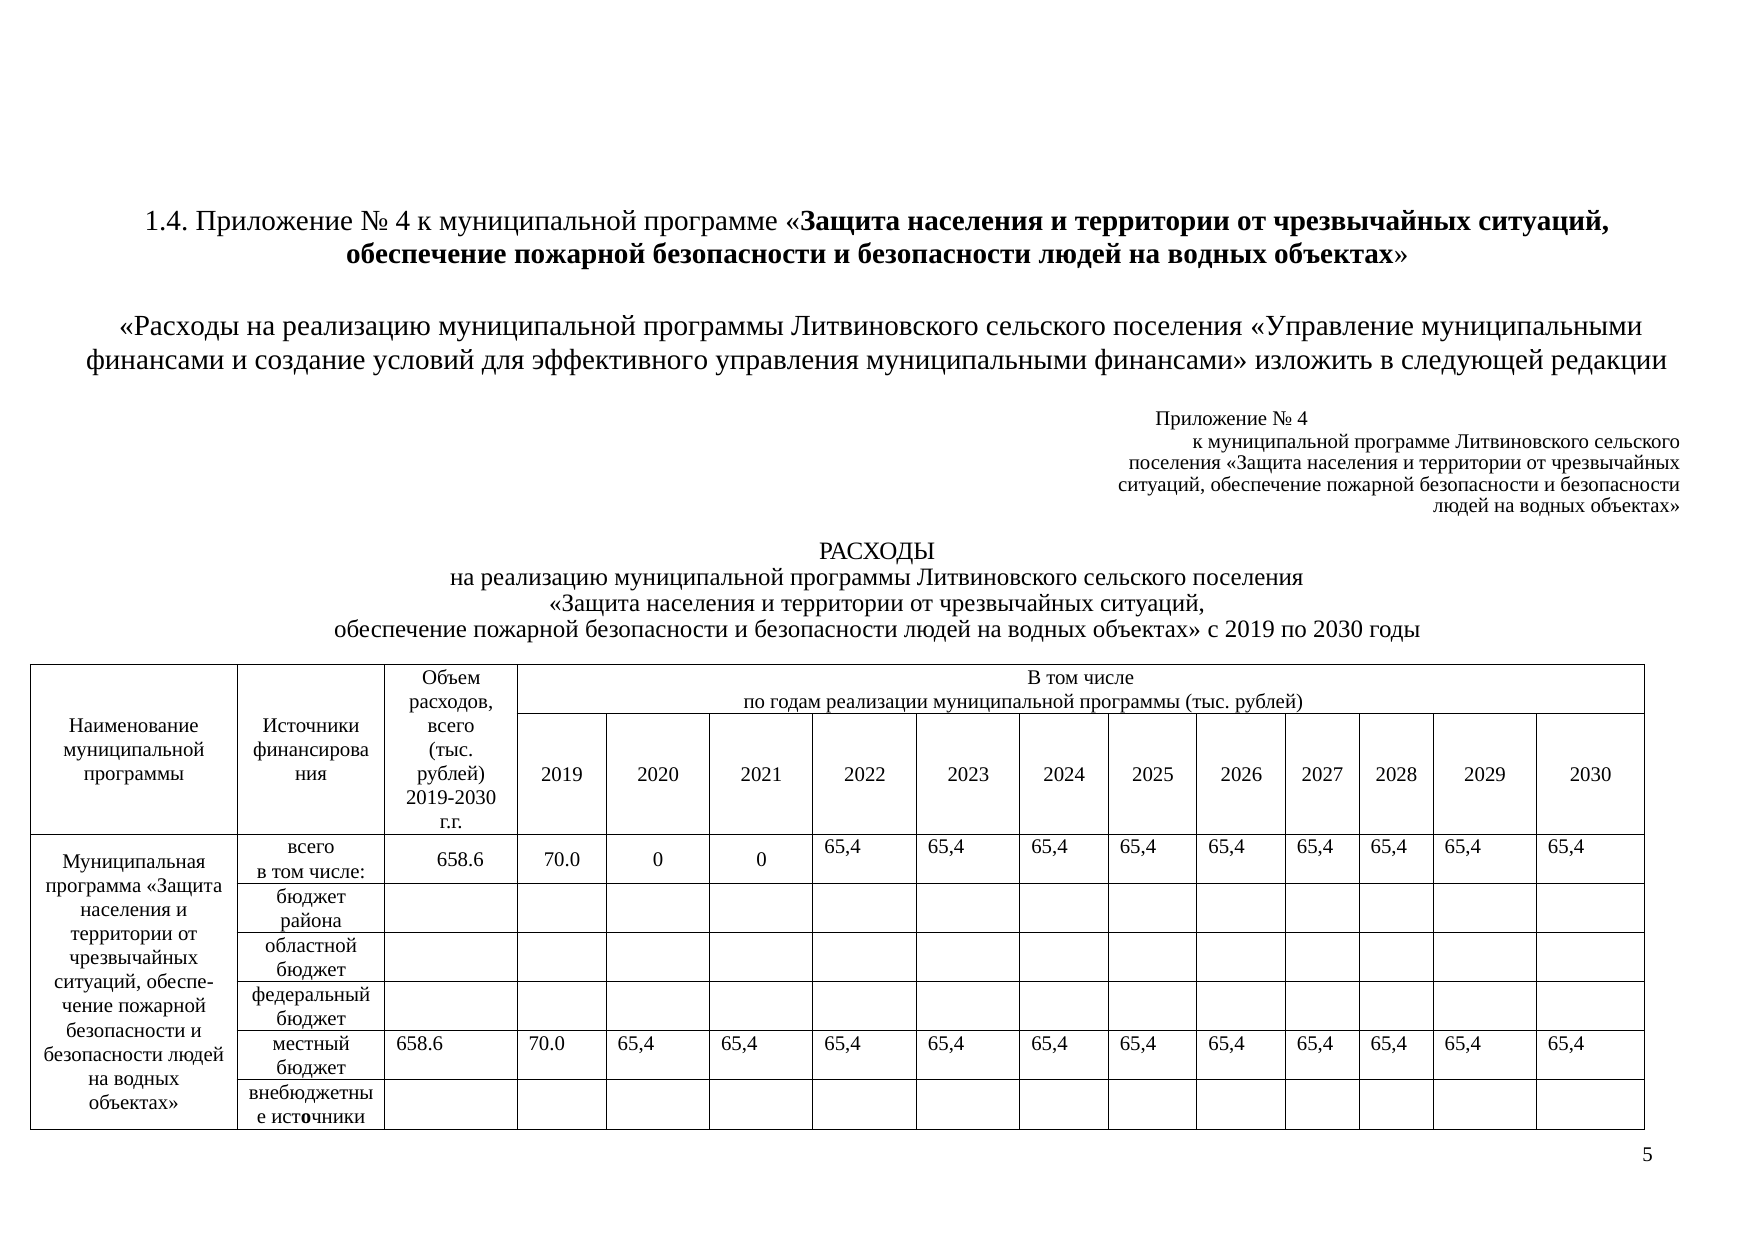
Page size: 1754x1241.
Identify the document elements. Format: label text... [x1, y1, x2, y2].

table_cell [1109, 933, 1196, 981]
table_cell [1197, 933, 1285, 981]
table_cell 65,4 [917, 1031, 1019, 1079]
table_cell 70.0 [518, 835, 606, 883]
table_cell [813, 884, 916, 932]
text «Расходы на реализацию муниципальной программы Литвиновского сельского поселения «Управление муниципальными финансами и создание условий для эффективного управления муниципальными финансами» изложить в следующей редакции [74, 308, 1680, 375]
table_cell [1537, 982, 1644, 1030]
table_cell 2029 [1434, 714, 1536, 833]
table_cell [1197, 982, 1285, 1030]
table_cell [813, 1080, 916, 1128]
table_cell федеральный бюджет [238, 982, 384, 1030]
table_cell [1286, 933, 1359, 981]
table_cell 2030 [1537, 714, 1644, 833]
table_cell [385, 1080, 517, 1128]
table_cell 658.6 [385, 1031, 517, 1079]
table_cell [1020, 1080, 1108, 1128]
table_cell 2024 [1020, 714, 1108, 833]
table_cell [813, 933, 916, 981]
table_cell [1434, 982, 1536, 1030]
table_cell [917, 933, 1019, 981]
table_cell 658.6 [385, 835, 517, 883]
table_cell 65,4 [1434, 835, 1536, 883]
table_cell 2022 [813, 714, 916, 833]
table_cell областной бюджет [238, 933, 384, 981]
table_header Объем расходов, всего (тыс. рублей) 2019-2030 г.г. [385, 665, 517, 833]
table_cell [385, 933, 517, 981]
table_cell 2023 [917, 714, 1019, 833]
table_cell [710, 884, 812, 932]
table_cell [607, 933, 709, 981]
table_cell 2026 [1197, 714, 1285, 833]
table_cell 2028 [1360, 714, 1433, 833]
table_cell [1360, 1080, 1433, 1128]
table_cell [1360, 884, 1433, 932]
table_cell [1537, 933, 1644, 981]
table_cell 65,4 [917, 835, 1019, 883]
table_cell [518, 933, 606, 981]
table_cell [1020, 884, 1108, 932]
table_header Наименование муниципальной программы [31, 665, 237, 833]
table_cell 70.0 [518, 1031, 606, 1079]
text Приложение № 4 [74, 406, 1680, 429]
table_cell 65,4 [1109, 835, 1196, 883]
text на реализацию муниципальной программы Литвиновского сельского поселения [74, 565, 1680, 591]
table_cell 65,4 [1286, 1031, 1359, 1079]
table_cell [607, 1080, 709, 1128]
table_cell 2020 [607, 714, 709, 833]
table_cell 65,4 [1109, 1031, 1196, 1079]
text «Защита населения и территории от чрезвычайных ситуаций, [74, 591, 1680, 617]
table_cell 65,4 [1537, 1031, 1644, 1079]
table_cell 65,4 [1020, 1031, 1108, 1079]
table_cell [1197, 884, 1285, 932]
text РАСХОДЫ [74, 539, 1680, 565]
table_cell 65,4 [1197, 1031, 1285, 1079]
table_cell [1360, 982, 1433, 1030]
table_cell 65,4 [1360, 1031, 1433, 1079]
table_cell 65,4 [813, 835, 916, 883]
table_cell всего в том числе: [238, 835, 384, 883]
table_cell 65,4 [1020, 835, 1108, 883]
text к муниципальной программе Литвиновского сельского поселения «Защита населения и территории от чрезвычайных ситуаций, обеспечение пожарной безопасности и безопасности людей на водных объектах» [1107, 431, 1680, 517]
table_cell 65,4 [1537, 835, 1644, 883]
table_cell [917, 884, 1019, 932]
table_cell [385, 884, 517, 932]
table_cell [1286, 982, 1359, 1030]
table_cell [1020, 933, 1108, 981]
table_cell 65,4 [607, 1031, 709, 1079]
table_cell [1434, 884, 1536, 932]
table_cell [607, 884, 709, 932]
table_cell 0 [710, 835, 812, 883]
table_cell [917, 982, 1019, 1030]
table_cell [1537, 884, 1644, 932]
table_cell [1109, 884, 1196, 932]
table_cell [917, 1080, 1019, 1128]
table_header Источники финансирования [238, 665, 384, 833]
table_cell [710, 933, 812, 981]
table_cell 2027 [1286, 714, 1359, 833]
table_cell 65,4 [1434, 1031, 1536, 1079]
table_cell [385, 982, 517, 1030]
table_cell [1197, 1080, 1285, 1128]
table_cell 65,4 [710, 1031, 812, 1079]
table_cell Муниципальная программа «Защита населения и территории от чрезвычайных ситуаций, обеспечение пожарной безопасности и безопасности людей на водных объектах» [31, 835, 237, 1128]
table_cell 2021 [710, 714, 812, 833]
table_cell [1434, 933, 1536, 981]
table_cell 2019 [518, 714, 606, 833]
table_cell 65,4 [1197, 835, 1285, 883]
table_cell [1020, 982, 1108, 1030]
table_cell 2025 [1109, 714, 1196, 833]
table_cell 65,4 [813, 1031, 916, 1079]
text 1.4. Приложение № 4 к муниципальной программе «Защита населения и территории от чрезвычайных ситуаций, обеспечение пожарной безопасности и безопасности людей на водных объектах» [74, 203, 1680, 270]
table_cell [607, 982, 709, 1030]
table_cell [1286, 884, 1359, 932]
table_cell 0 [607, 835, 709, 883]
table_cell [710, 1080, 812, 1128]
table_cell [518, 982, 606, 1030]
table_cell [1537, 1080, 1644, 1128]
table_header В том числе по годам реализации муниципальной программы (тыс. рублей) [518, 665, 1644, 713]
table_cell [518, 1080, 606, 1128]
table_cell [518, 884, 606, 932]
table_cell бюджет района [238, 884, 384, 932]
table_cell [813, 982, 916, 1030]
table_cell внебюджетные источники [238, 1080, 384, 1128]
table_cell [710, 982, 812, 1030]
table_cell 65,4 [1360, 835, 1433, 883]
table_cell [1434, 1080, 1536, 1128]
table_cell местный бюджет [238, 1031, 384, 1079]
table_cell [1286, 1080, 1359, 1128]
table_cell [1360, 933, 1433, 981]
table_cell [1109, 982, 1196, 1030]
table_cell 65,4 [1286, 835, 1359, 883]
text обеспечение пожарной безопасности и безопасности людей на водных объектах» с 2019 по 2030 годы [74, 617, 1680, 642]
table_cell [1109, 1080, 1196, 1128]
